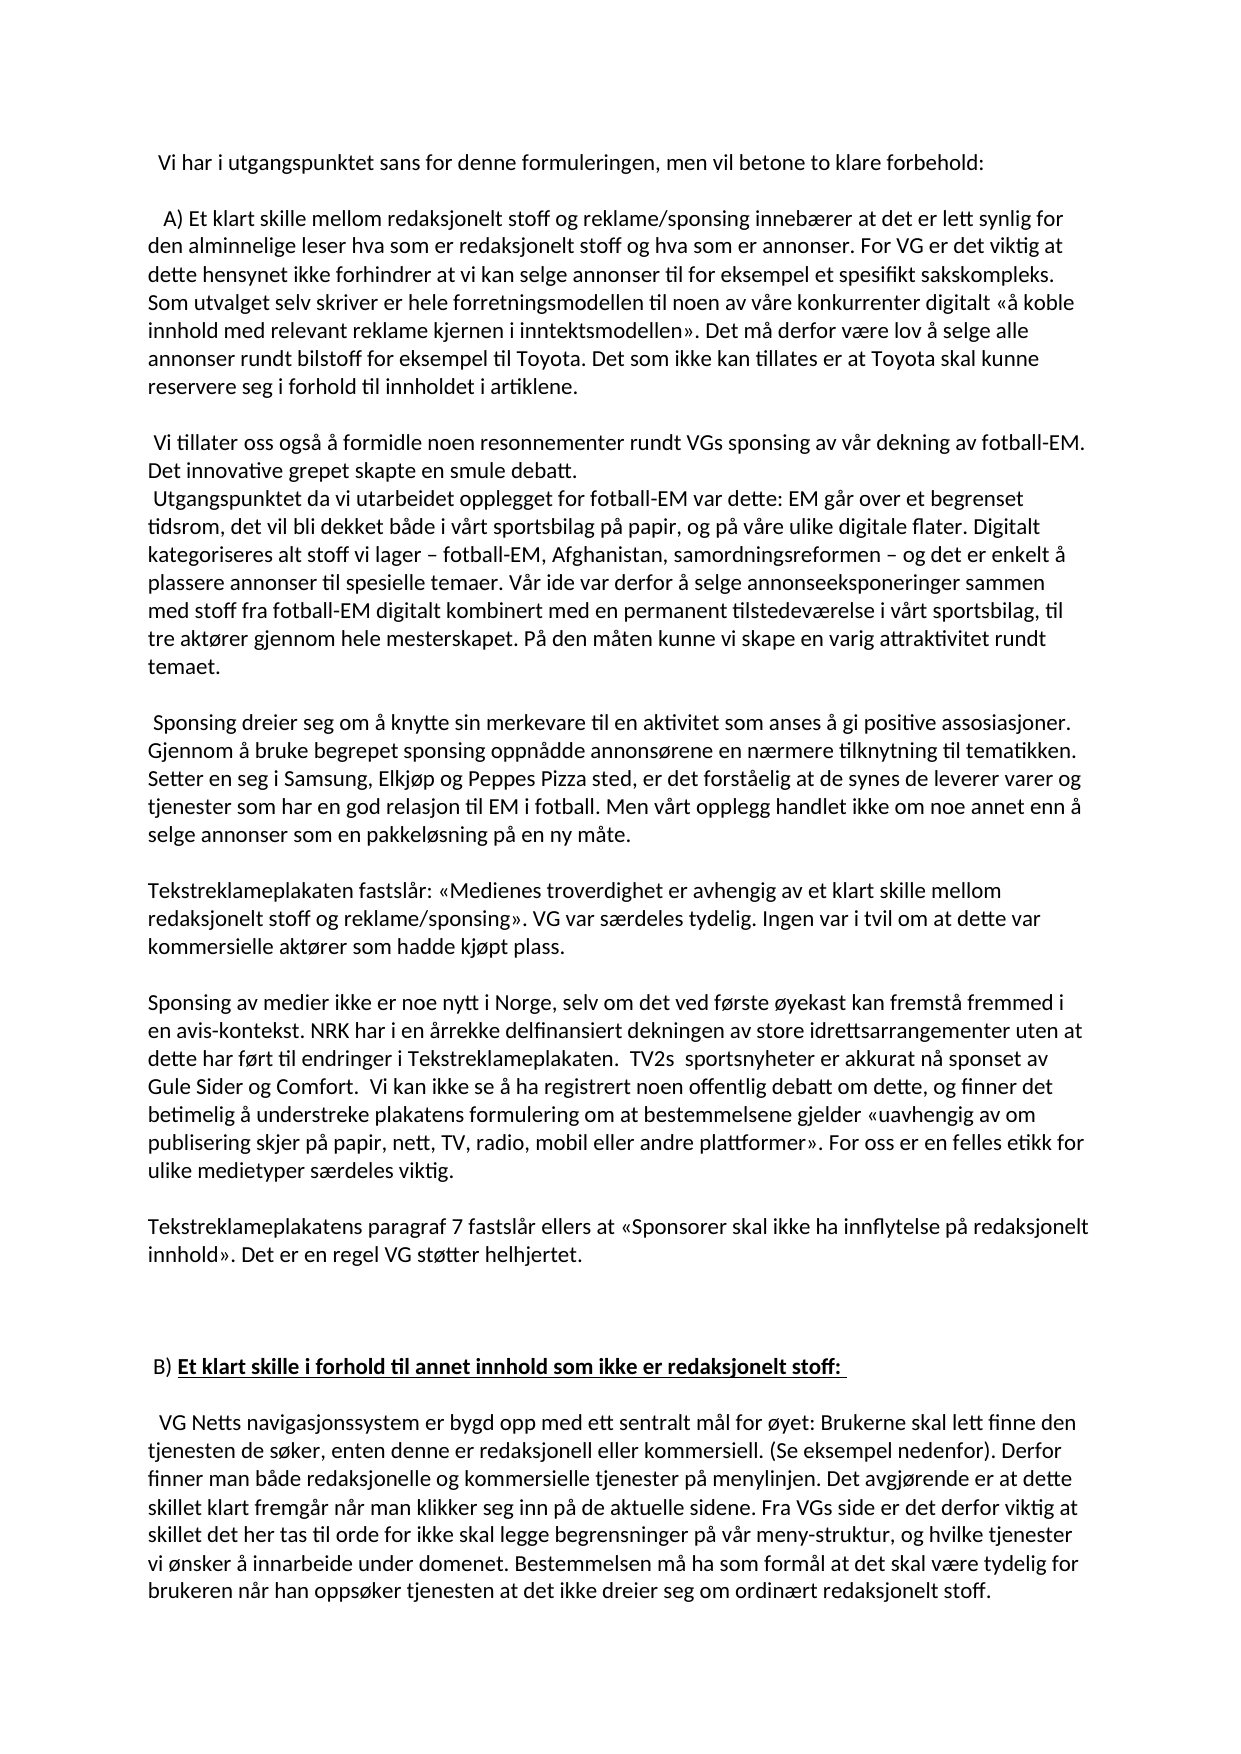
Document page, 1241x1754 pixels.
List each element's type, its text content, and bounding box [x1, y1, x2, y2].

text Sponsing dreier seg om å knytte sin merkevare til en aktivitet som anses å gi positive assosiasjoner. Gjennom å bruke begrepet sponsing oppnådde annonsørene en nærmere tilknytning til tematikken. Setter en seg i Samsung, Elkjøp og Peppes Pizza sted, er det forståelig at de synes de leverer varer og tjenester som har en god relasjon til EM i fotball. Men vårt opplegg handlet ikke om noe annet enn å selge annonser som en pakkeløsning på en ny måte. [148, 708, 1093, 848]
text Tekstreklameplakatens paragraf 7 fastslår ellers at «Sponsorer skal ikke ha innflytelse på redaksjonelt innhold». Det er en regel VG støtter helhjertet. [148, 1212, 1093, 1268]
text B) Et klart skille i forhold til annet innhold som ikke er redaksjonelt stoff: [148, 1352, 1093, 1381]
text Utgangspunktet da vi utarbeidet opplegget for fotball-EM var dette: EM går over et begrenset tidsrom, det vil bli dekket både i vårt sportsbilag på papir, og på våre ulike digitale flater. Digitalt kategoriseres alt stoff vi lager – fotball-EM, Afghanistan, samordningsreformen – og det er enkelt å plassere annonser til spesielle temaer. Vår ide var derfor å selge annonseeksponeringer sammen med stoff fra fotball-EM digitalt kombinert med en permanent tilstedeværelse i vårt sportsbilag, til tre aktører gjennom hele mesterskapet. På den måten kunne vi skape en varig attraktivitet rundt temaet. [148, 484, 1093, 680]
text A) Et klart skille mellom redaksjonelt stoff og reklame/sponsing innebærer at det er lett synlig for den alminnelige leser hva som er redaksjonelt stoff og hva som er annonser. For VG er det viktig at dette hensynet ikke forhindrer at vi kan selge annonser til for eksempel et spesifikt sakskompleks. Som utvalget selv skriver er hele forretningsmodellen til noen av våre konkurrenter digitalt «å koble innhold med relevant reklame kjernen i inntektsmodellen». Det må derfor være lov å selge alle annonser rundt bilstoff for eksempel til Toyota. Det som ikke kan tillates er at Toyota skal kunne reservere seg i forhold til innholdet i artiklene. [148, 204, 1093, 400]
text VG Netts navigasjonssystem er bygd opp med ett sentralt mål for øyet: Brukerne skal lett finne den tjenesten de søker, enten denne er redaksjonell eller kommersiell. (Se eksempel nedenfor). Derfor finner man både redaksjonelle og kommersielle tjenester på menylinjen. Det avgjørende er at dette skillet klart fremgår når man klikker seg inn på de aktuelle sidene. Fra VGs side er det derfor viktig at skillet det her tas til orde for ikke skal legge begrensninger på vår meny-struktur, og hvilke tjenester vi ønsker å innarbeide under domenet. Bestemmelsen må ha som formål at det skal være tydelig for brukeren når han oppsøker tjenesten at det ikke dreier seg om ordinært redaksjonelt stoff. [148, 1408, 1093, 1605]
text Tekstreklameplakaten fastslår: «Medienes troverdighet er avhengig av et klart skille mellom redaksjonelt stoff og reklame/sponsing». VG var særdeles tydelig. Ingen var i tvil om at dette var kommersielle aktører som hadde kjøpt plass. [148, 876, 1093, 960]
text Sponsing av medier ikke er noe nytt i Norge, selv om det ved første øyekast kan fremstå fremmed i en avis-kontekst. NRK har i en årrekke delfinansiert dekningen av store idrettsarrangementer uten at dette har ført til endringer i Tekstreklameplakaten. TV2s sportsnyheter er akkurat nå sponset av Gule Sider og Comfort. Vi kan ikke se å ha registrert noen offentlig debatt om dette, og finner det betimelig å understreke plakatens formulering om at bestemmelsene gjelder «uavhengig av om publisering skjer på papir, nett, TV, radio, mobil eller andre plattformer». For oss er en felles etikk for ulike medietyper særdeles viktig. [148, 988, 1093, 1184]
text Vi har i utgangspunktet sans for denne formuleringen, men vil betone to klare forbehold: [148, 148, 1093, 176]
text Vi tillater oss også å formidle noen resonnementer rundt VGs sponsing av vår dekning av fotball-EM. Det innovative grepet skapte en smule debatt. [148, 428, 1093, 484]
